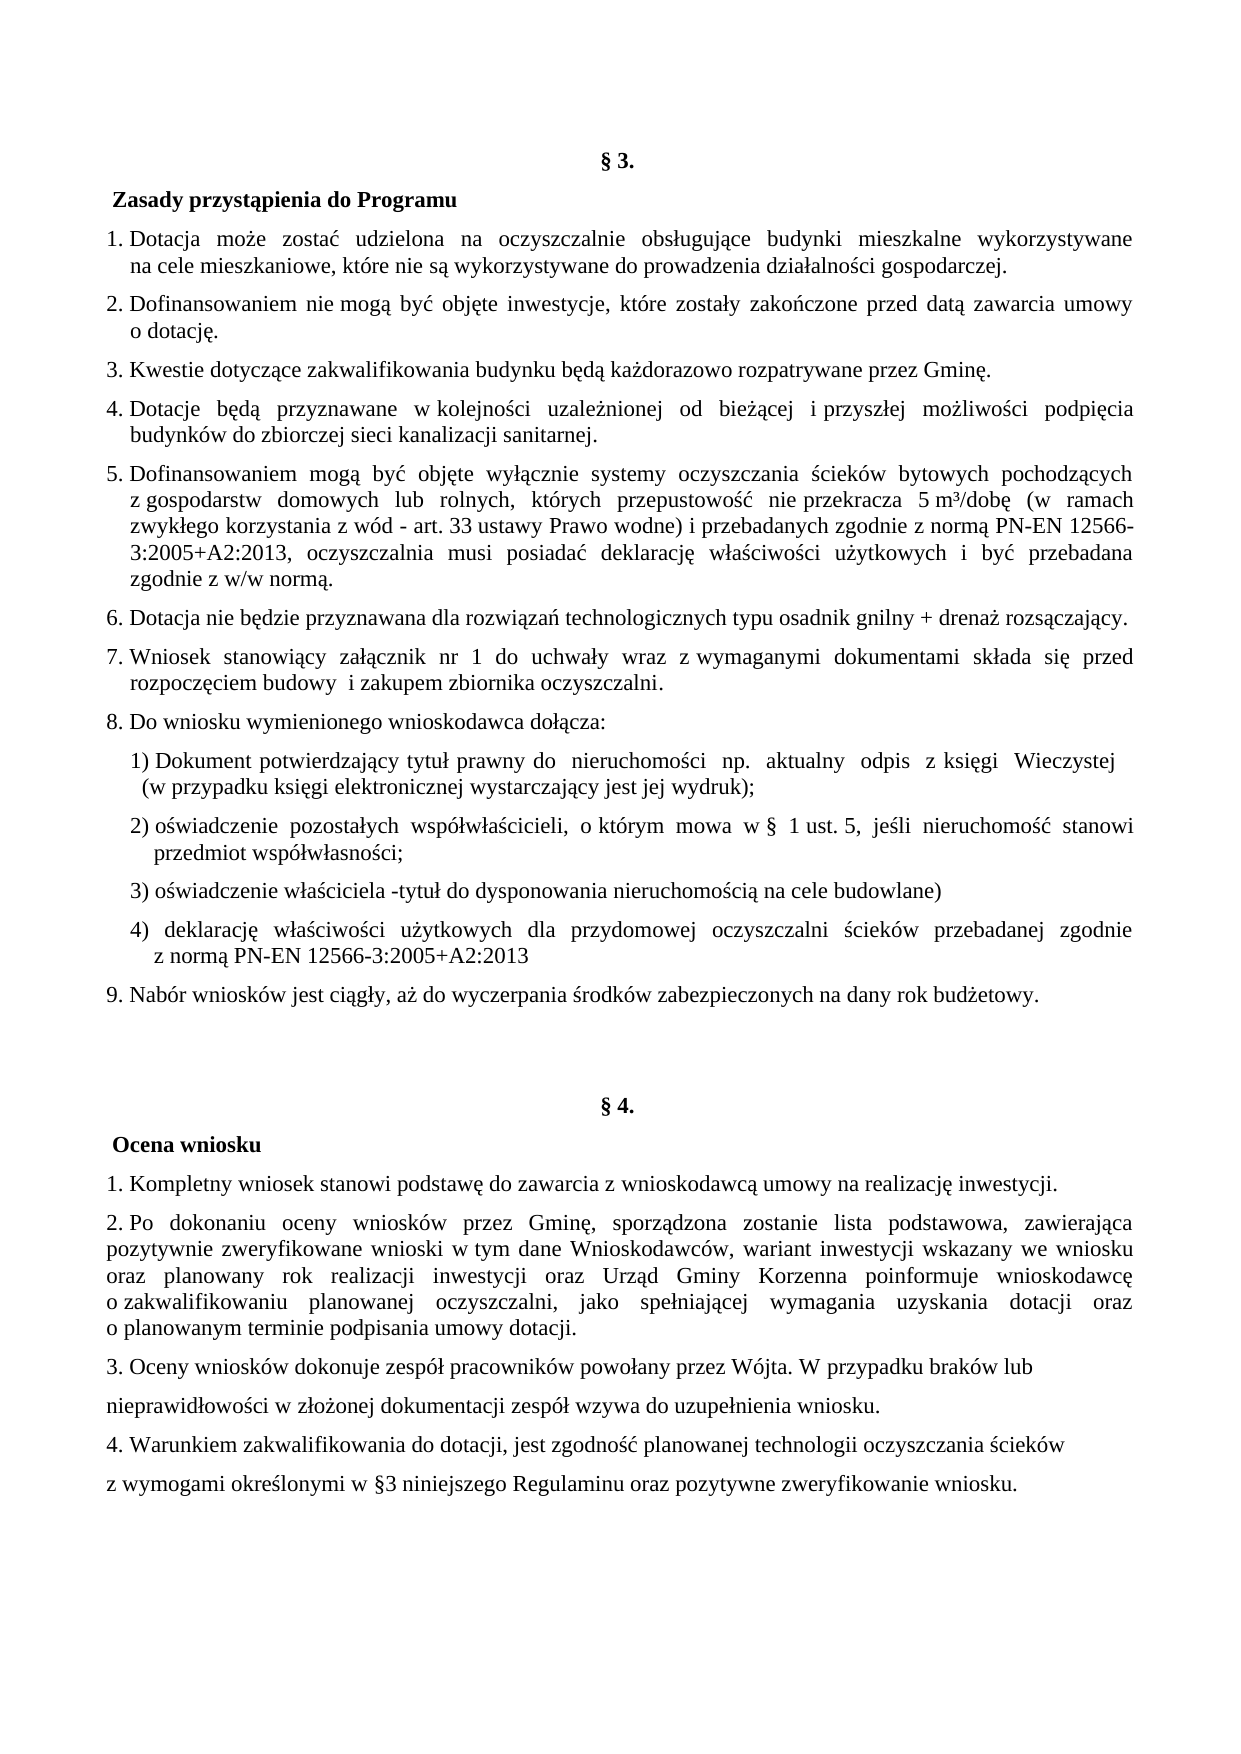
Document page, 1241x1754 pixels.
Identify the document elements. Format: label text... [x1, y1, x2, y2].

text 3) oświadczenie właściciela -tytuł do dysponowania nieruchomością na cele budowlane) [130, 877, 1134, 904]
text 5. Dofinansowaniem mogą być objęte wyłącznie systemy oczyszczania ścieków bytowych pochodzących z gospodarstw domowych lub rolnych, których przepustowość nie przekracza 5 m³/dobę (w ramach zwykłego korzystania z wód - art. 33 ustawy Prawo wodne) i przebadanych zgodnie z normą PN-EN 12566-3:2005+A2:2013, oczyszczalnia musi posiadać deklarację właściwości użytkowych i być przebadana zgodnie z w/w normą. [106, 460, 1134, 592]
text § 3. [106, 148, 1134, 174]
text 9. Nabór wniosków jest ciągły, aż do wyczerpania środków zabezpieczonych na dany rok budżetowy. [106, 981, 1134, 1008]
text 3. Oceny wniosków dokonuje zespół pracowników powołany przez Wójta. W przypadku braków lub [106, 1353, 1134, 1380]
text 8. Do wniosku wymienionego wnioskodawca dołącza: [106, 708, 1134, 734]
text 2. Dofinansowaniem nie mogą być objęte inwestycje, które zostały zakończone przed datą zawarcia umowy o dotację. [106, 291, 1134, 343]
text Zasady przystąpienia do Programu [106, 186, 1134, 213]
text z wymogami określonymi w §3 niniejszego Regulaminu oraz pozytywne zweryfikowanie wniosku. [106, 1470, 1134, 1496]
text 1. Dotacja może zostać udzielona na oczyszczalnie obsługujące budynki mieszkalne wykorzystywane na cele mieszkaniowe, które nie są wykorzystywane do prowadzenia działalności gospodarczej. [106, 225, 1134, 278]
text Ocena wniosku [106, 1131, 1134, 1158]
text 1. Kompletny wniosek stanowi podstawę do zawarcia z wnioskodawcą umowy na realizację inwestycji. [106, 1170, 1134, 1197]
text 3. Kwestie dotyczące zakwalifikowania budynku będą każdorazowo rozpatrywane przez Gminę. [106, 356, 1134, 382]
text 7. Wniosek stanowiący załącznik nr 1 do uchwały wraz z wymaganymi dokumentami składa się przed rozpoczęciem budowy i zakupem zbiornika oczyszczalni. [106, 643, 1134, 696]
text 1) Dokument potwierdzający tytuł prawny do nieruchomości np. aktualny odpis z księgi Wieczystej (w przypadku księgi elektronicznej wystarczający jest jej wydruk); [130, 747, 1134, 800]
text 2) oświadczenie pozostałych współwłaścicieli, o którym mowa w § 1 ust. 5, jeśli nieruchomość stanowi przedmiot współwłasności; [130, 812, 1134, 865]
text 4. Dotacje będą przyznawane w kolejności uzależnionej od bieżącej i przyszłej możliwości podpięcia budynków do zbiorczej sieci kanalizacji sanitarnej. [106, 394, 1134, 447]
text 2. Po dokonaniu oceny wniosków przez Gminę, sporządzona zostanie lista podstawowa, zawierająca pozytywnie zweryfikowane wnioski w tym dane Wnioskodawców, wariant inwestycji wskazany we wniosku oraz planowany rok realizacji inwestycji oraz Urząd Gminy Korzenna poinformuje wnioskodawcę o zakwalifikowaniu planowanej oczyszczalni, jako spełniającej wymagania uzyskania dotacji oraz o planowanym terminie podpisania umowy dotacji. [106, 1209, 1134, 1341]
text nieprawidłowości w złożonej dokumentacji zespół wzywa do uzupełnienia wniosku. [106, 1392, 1134, 1418]
text 4) deklarację właściwości użytkowych dla przydomowej oczyszczalni ścieków przebadanej zgodnie z normą PN-EN 12566-3:2005+A2:2013 [130, 916, 1134, 969]
text 4. Warunkiem zakwalifikowania do dotacji, jest zgodność planowanej technologii oczyszczania ścieków [106, 1431, 1134, 1457]
text 6. Dotacja nie będzie przyznawana dla rozwiązań technologicznych typu osadnik gnilny + drenaż rozsączający. [106, 604, 1134, 630]
text § 4. [106, 1092, 1134, 1119]
